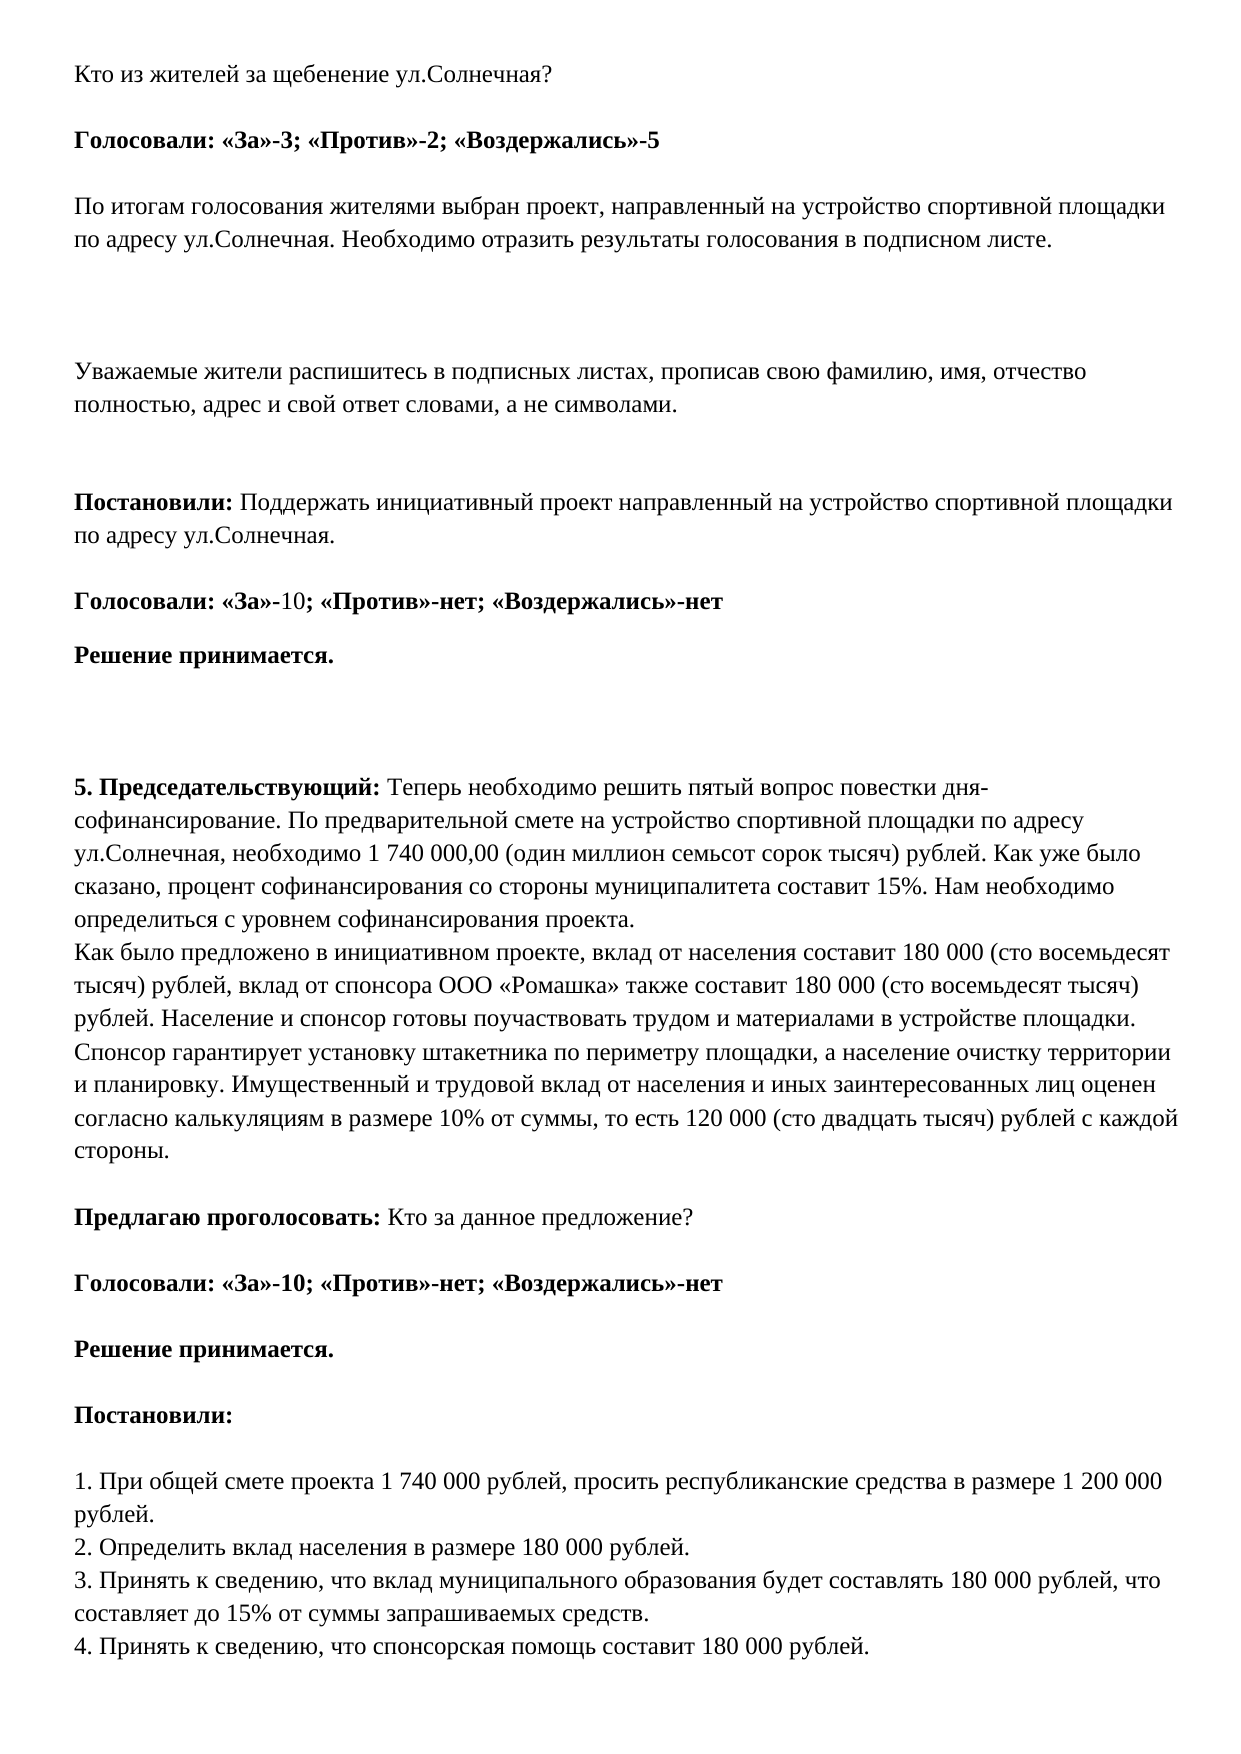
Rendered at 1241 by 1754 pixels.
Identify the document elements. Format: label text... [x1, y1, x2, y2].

text Постановили: [74, 1400, 1181, 1428]
text Кто из жителей за щебенение ул.Солнечная? [74, 59, 1181, 88]
text 2. Определить вклад населения в размере 180 000 рублей. [74, 1532, 1181, 1561]
text Решение принимается. [74, 1334, 1181, 1362]
text Как было предложено в инициативном проекте, вклад от населения составит 180 000 (сто восемьдесят тысяч) рублей, вклад от спонсора ООО «Ромашка» также составит 180 000 (сто восемьдесят тысяч) рублей. Население и спонсор готовы поучаствовать трудом и материалами в устройстве площадки. Спонсор гарантирует установку штакетника по периметру площадки, а население очистку территории и планировку. Имущественный и трудовой вклад от населения и иных заинтересованных лиц оценен согласно калькуляциям в размере 10% от суммы, то есть 120 000 (сто двадцать тысяч) рублей с каждой стороны. [74, 937, 1181, 1164]
text 3. Принять к сведению, что вклад муниципального образования будет составлять 180 000 рублей, что составляет до 15% от суммы запрашиваемых средств. [74, 1565, 1181, 1627]
text Голосовали: «За»-10; «Против»-нет; «Воздержались»-нет [74, 1268, 1181, 1296]
text 5. Председательствующий: Теперь необходимо решить пятый вопрос повестки дня- софинансирование. По предварительной смете на устройство спортивной площадки по адресу ул.Солнечная, необходимо 1 740 000,00 (один миллион семьсот сорок тысяч) рублей. Как уже было сказано, процент софинансирования со стороны муниципалитета составит 15%. Нам необходимо определиться с уровнем софинансирования проекта. [74, 772, 1181, 933]
text 4. Принять к сведению, что спонсорская помощь составит 180 000 рублей. [74, 1631, 1181, 1660]
text 1. При общей смете проекта 1 740 000 рублей, просить республиканские средства в размере 1 200 000 рублей. [74, 1466, 1181, 1528]
text Голосовали: «За»-3; «Против»-2; «Воздержались»-5 По итогам голосования жителями выбран проект, направленный на устройство спортивной площадки по адресу ул.Солнечная. Необходимо отразить результаты голосования в подписном листе. [74, 125, 1181, 253]
text Уважаемые жители распишитесь в подписных листах, прописав свою фамилию, имя, отчество полностью, адрес и свой ответ словами, а не символами. [74, 356, 1181, 483]
text Предлагаю проголосовать: Кто за данное предложение? [74, 1202, 1181, 1230]
text Решение принимается. [74, 640, 1181, 669]
text Голосовали: «За»-10; «Против»-нет; «Воздержались»-нет [74, 586, 1181, 615]
text Постановили: Поддержать инициативный проект направленный на устройство спортивной площадки по адресу ул.Солнечная. [74, 487, 1181, 549]
